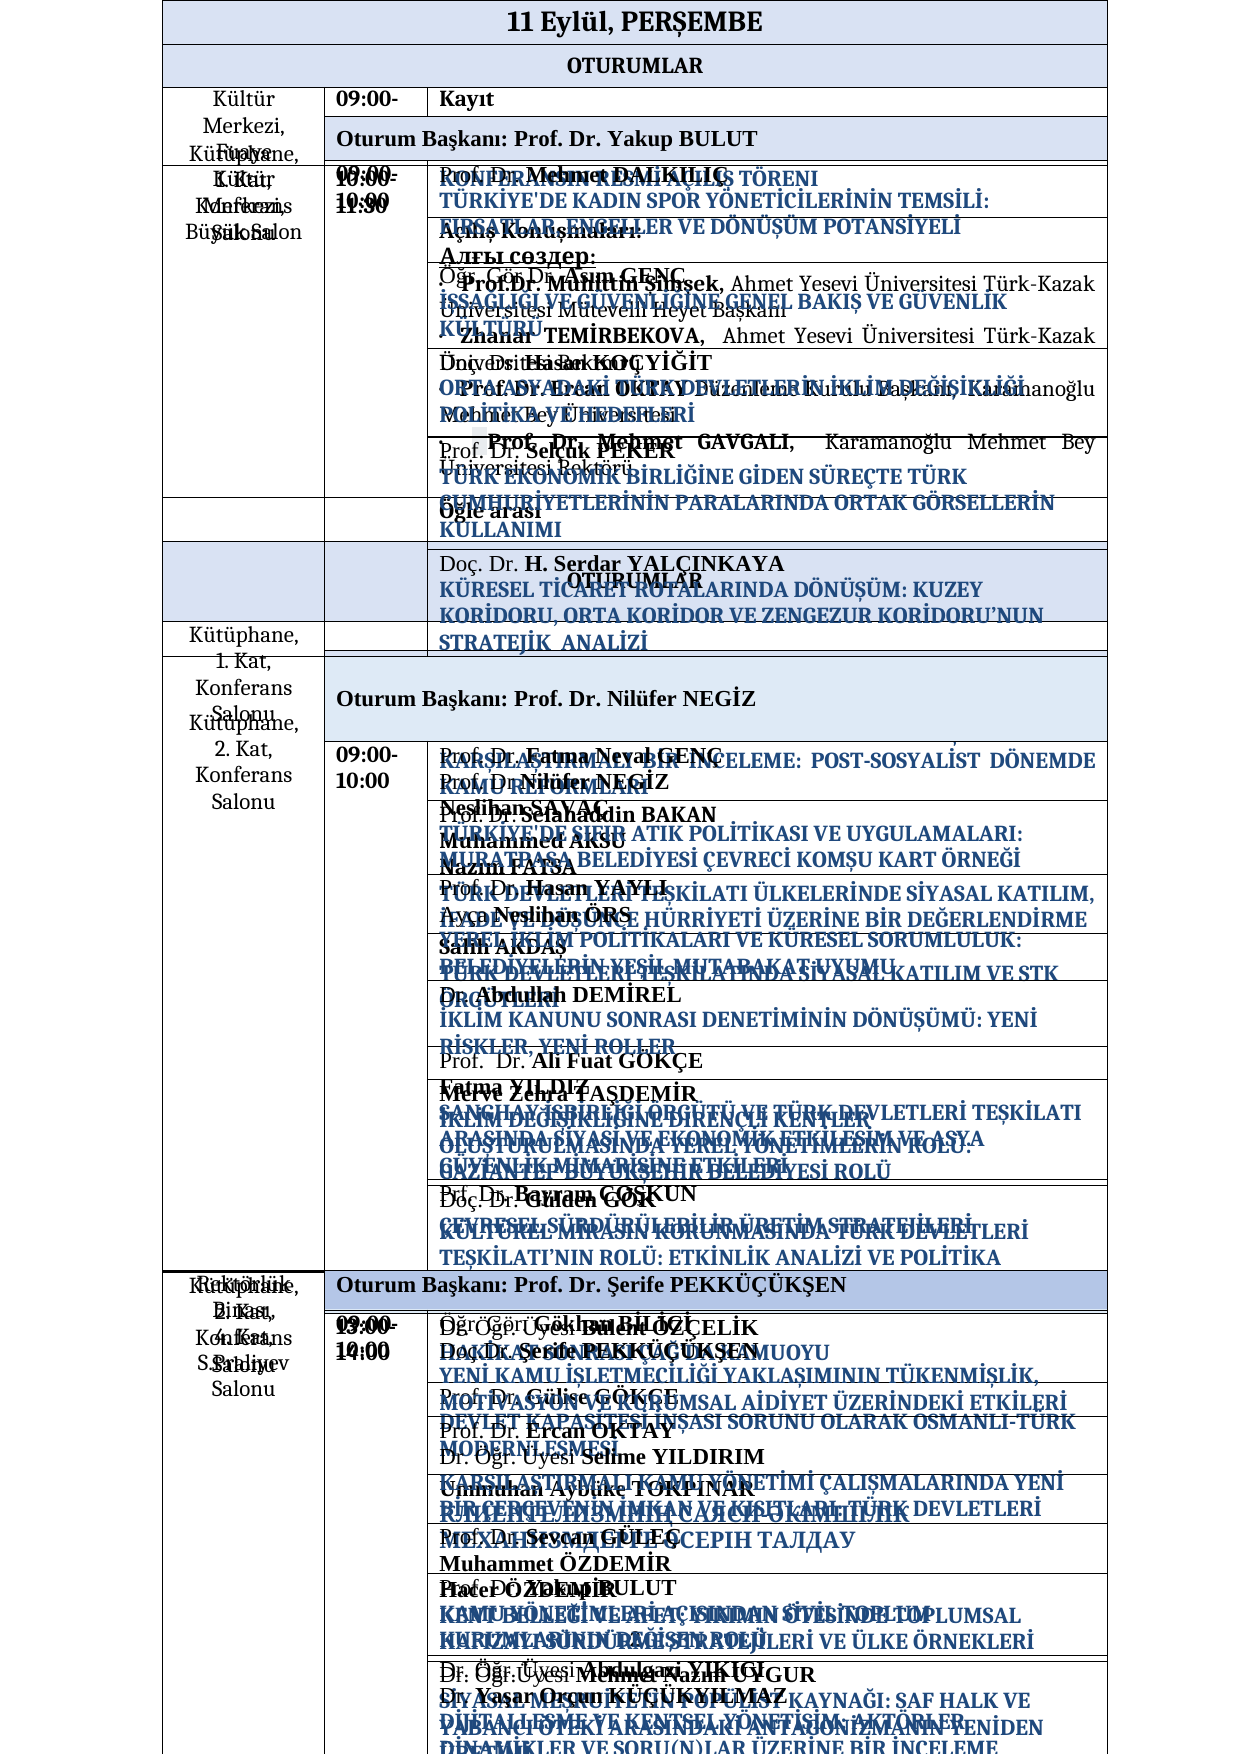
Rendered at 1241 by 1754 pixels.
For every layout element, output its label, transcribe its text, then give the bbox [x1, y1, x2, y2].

table_cell Doç. Dr. Hasan KOÇYİĞİT ORTA ASYADAKİ TÜRK DEVLETLERİN İKLİM DEĞİŞİKLİĞİ POLİTİKA VE HEDEFLERİ [428, 349, 1107, 436]
table_cell Oturum Başkanı: Prof. Dr. Şerife PEKKÜÇÜKŞEN [325, 1271, 1107, 1309]
table_cell Dr. Abdullah DEMİREL İKLİM KANUNU SONRASI DENETİMİNİN DÖNÜŞÜMÜ: YENİ RİSKLER, YENİ ROLLER [428, 981, 1107, 1079]
table_cell Merve Zehra TAŞDEMİR İKLİM DEĞİŞİKLİĞİNE DİRENÇLİ KENTLER OLUŞTURULMASINDA YEREL YÖNETİMLERİN ROLÜ: GAZİANTEP BÜYÜKŞEHİR BELEDİYESİ ROLÜ [428, 1080, 1107, 1185]
table_cell Kütüphane, 1. Kat, Konferans Salonu [163, 88, 324, 656]
table_cell 09:00- 10:00 [325, 161, 427, 656]
table_cell Dr. Öğr. Üyesi Abdulgazi YIKICI Dr. Yaşar Orçun KÜÇÜKYILMAZ DİJİTALLEŞME VE KENTSEL YÖNETİŞİM: AKTÖRLER, DİNAMİKLER VE SORU(N)LAR ÜZERİNE BİR İNCELEME [428, 1656, 1107, 1754]
table_cell Öğr. Gör. Gökhan BİLİCİ Doç.Dr. Şerife PEKKÜÇÜKŞEN YENİ KAMU İŞLETMECİLİĞİ YAKLAŞIMININ TÜKENMİŞLİK, MOTİVASYON VE KURUMSAL AİDİYET ÜZERİNDEKİ ETKİLERİ [428, 1311, 1107, 1416]
table_cell Prof. Dr. Fatma Neval GENÇ Prof. Dr Nilüfer NEGİZ Neslihan SAVAÇ TÜRKİYE'DE SIFIR ATIK POLİTİKASI VE UYGULAMALARI: MURATPAŞA BELEDİYESİ ÇEVRECİ KOMŞU KART ÖRNEĞİ [428, 742, 1107, 873]
table_cell 09:00- 10:00 [325, 742, 427, 1270]
table_cell OTURUMLAR [163, 45, 1107, 87]
table_cell Prof. Dr. Hasan YAYLI Ayça Neslihan ÖRS YEREL İKLİM POLİTİKALARI VE KÜRESEL SORUMLULUK: BELEDİYELERİN YEŞİL MUTABAKAT UYUMU [428, 875, 1107, 980]
table_cell Oturum Başkanı: Prof. Dr. Nilüfer NEGİZ [325, 657, 1107, 741]
table_cell Prof. Dr. Sevcan GÜLEÇ Muhammet ÖZDEMİR Hacer ÖZDEMİR KENT BELLEĞİ VE AFET: YIKIMIN ÖTESİNDE TOPLUMSAL HAFIZAYI SÜRDÜRME STRATEJİLERİ VE ÜLKE ÖRNEKLERİ [428, 1524, 1107, 1655]
table_cell Oturum Başkanı: Prof. Dr. Yakup BULUT [325, 117, 1107, 160]
table_cell Prof. Dr. Selçuk PEKER TÜRK EKONOMİK BİRLİĞİNE GİDEN SÜREÇTE TÜRK CUMHURİYETLERİNİN PARALARINDA ORTAK GÖRSELLERİN KULLANIMI [428, 438, 1107, 549]
table_cell 09:00- 10:00 [325, 1311, 427, 1754]
table_cell Doç. Dr. Gülden GÖK ÇEVRESEL SÜRDÜRÜLEBİLİR ÜRETİM STRATEJİLERİ [428, 1186, 1107, 1270]
table_cell Öğr. Gör Dr. Asım GENÇ İŞSAĞLIĞI VE GÜVENLİĞİNE GENEL BAKIŞ VE GÜVENLİK KÜLTÜRÜ [428, 263, 1107, 348]
table_header 11 Eylül, PERŞEMBE [163, 1, 1107, 44]
table_cell Kütüphane, 2. Kat, Konferans Salonu [163, 657, 324, 1270]
table_cell Prof. Dr. Mehmet DALKILIÇ TÜRKİYE'DE KADIN SPOR YÖNETİCİLERİNİN TEMSİLİ: FIRSATLAR, ENGELLER VE DÖNÜŞÜM POTANSİYELİ [428, 161, 1107, 262]
table_cell Prof. Dr. Ercan OKTAY Dr. Öğr. Üyesi Selime YILDIRIM KARŞILAŞTIRMALI KAMU YÖNETİMİ ÇALIŞMALARINDA YENİ BİR ÇERÇEVENİN İMKAN VE KISITLARI: TÜRK DEVLETLERİ [428, 1417, 1107, 1522]
table_cell Rektörlük Binası, 4. Kat, S.Praliyev Salonu [163, 1271, 324, 1754]
table_cell Doç. Dr. H. Serdar YALÇINKAYA KÜRESEL TİCARET ROTALARINDA DÖNÜŞÜM: KUZEY KORİDORU, ORTA KORİDOR VE ZENGEZUR KORİDORU’NUN STRATEJİK ANALİZİ [428, 550, 1107, 656]
table_cell [325, 88, 1107, 116]
